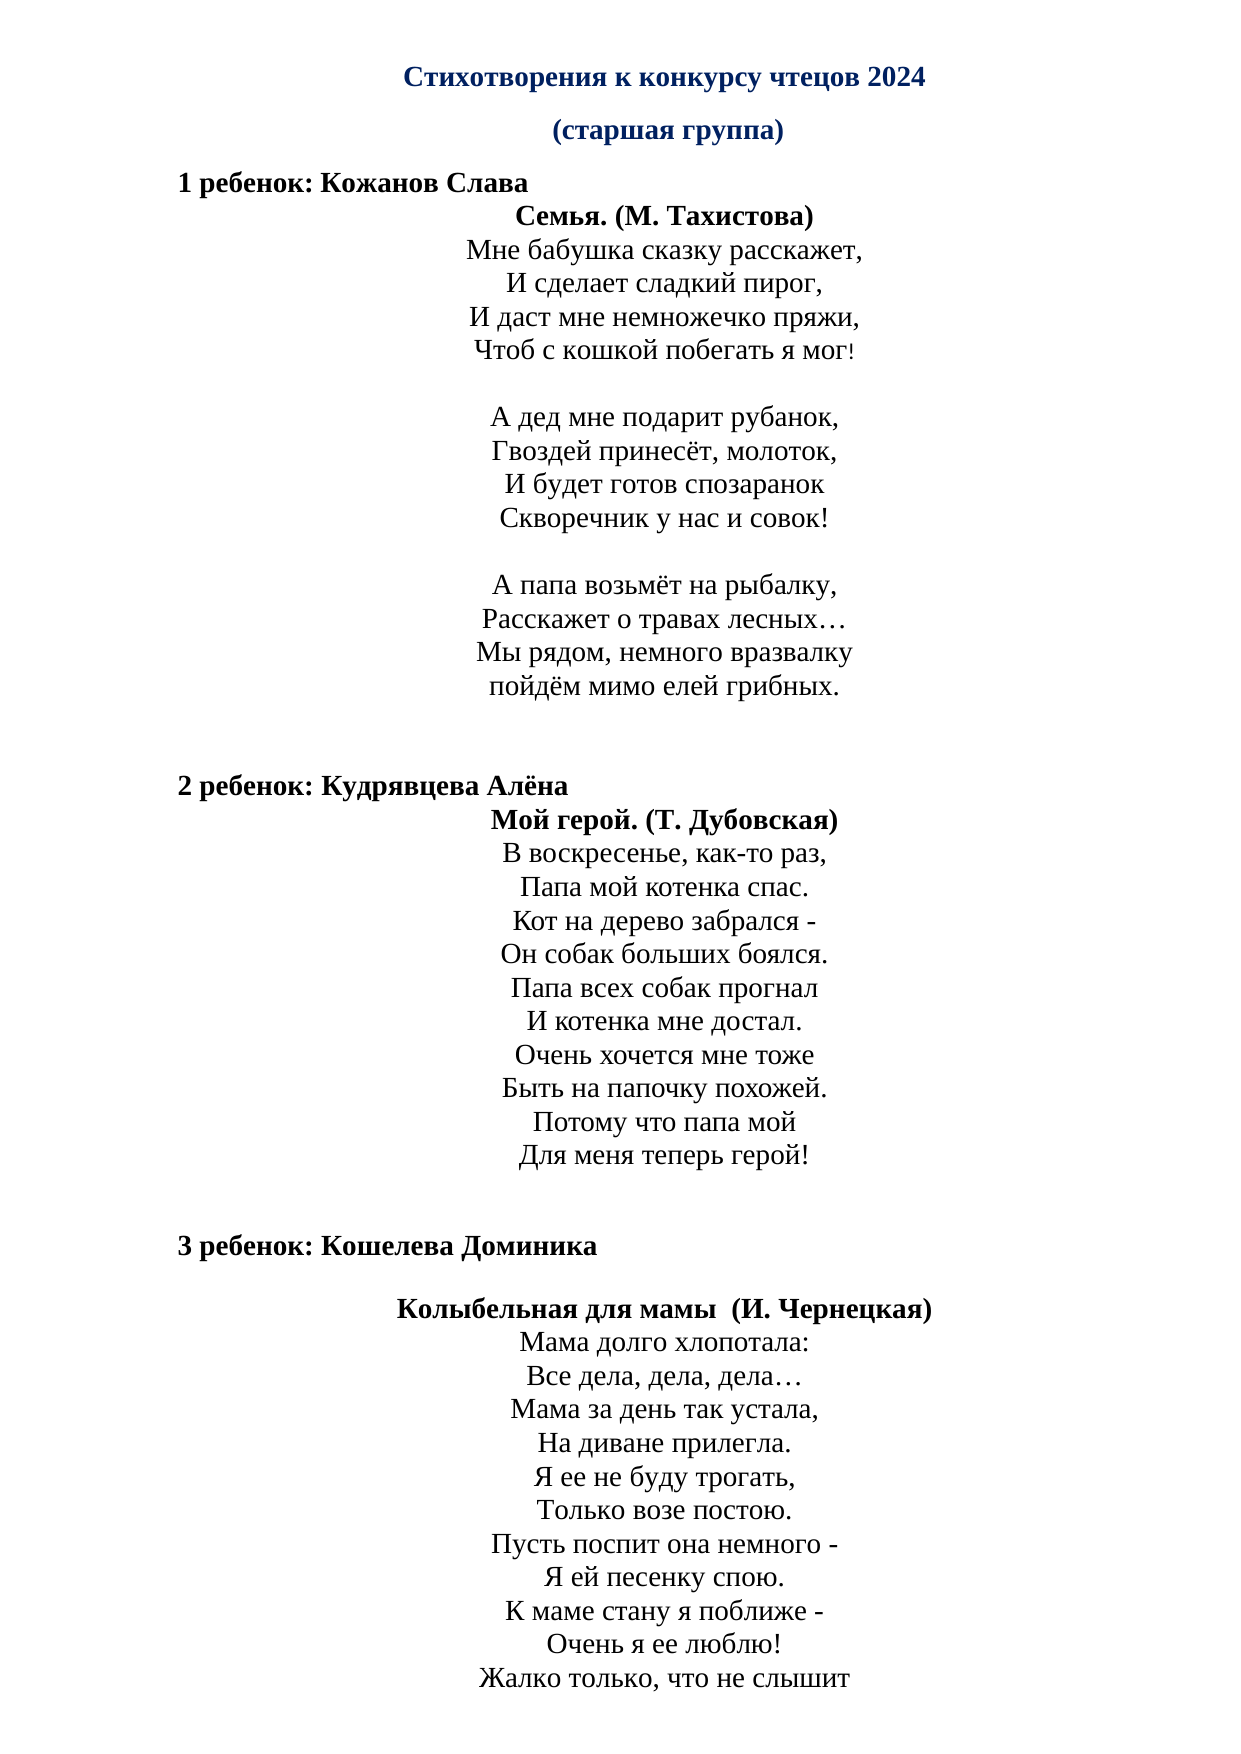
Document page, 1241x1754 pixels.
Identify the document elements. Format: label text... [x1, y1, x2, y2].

text Гвоздей принесёт, молоток, [177, 433, 1152, 467]
text 2 ребенок: Кудрявцева Алёна [177, 768, 1152, 802]
text Скворечник у нас и совок! [177, 500, 1152, 534]
text 3 ребенок: Кошелева Доминика [177, 1228, 1152, 1262]
text 1 ребенок: Кожанов Слава [177, 165, 1152, 198]
text Мне бабушка сказку расскажет, [177, 232, 1152, 265]
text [177, 1291, 1152, 1693]
text Стихотворения к конкурсу чтецов 2024 [177, 59, 1152, 93]
text Мой герой. (Т. Дубовская) [177, 802, 1152, 836]
text Мы рядом, немного вразвалку [177, 634, 1152, 668]
text Семья. (М. Тахистова) [177, 198, 1152, 232]
text пойдём мимо елей грибных. [177, 668, 1152, 701]
text И будет готов спозаранок [177, 467, 1152, 500]
text А дед мне подарит рубанок, [177, 399, 1152, 433]
text И сделает сладкий пирог, [177, 265, 1152, 299]
text И даст мне немножечко пряжи, [177, 299, 1152, 332]
text В воскресенье, как-то раз, Папа мой котенка спас. Кот на дерево забрался - Он собак больших боялся. Папа всех собак прогнал И котенка мне достал. Очень хочется мне тоже Быть на папочку похожей. Потому что папа мой Для меня теперь герой! [177, 836, 1152, 1199]
text (старшая группа) [177, 112, 1152, 146]
text Расскажет о травах лесных… [177, 601, 1152, 634]
text Чтоб с кошкой побегать я мог! [177, 332, 1152, 366]
text А папа возьмёт на рыбалку, [177, 567, 1152, 601]
